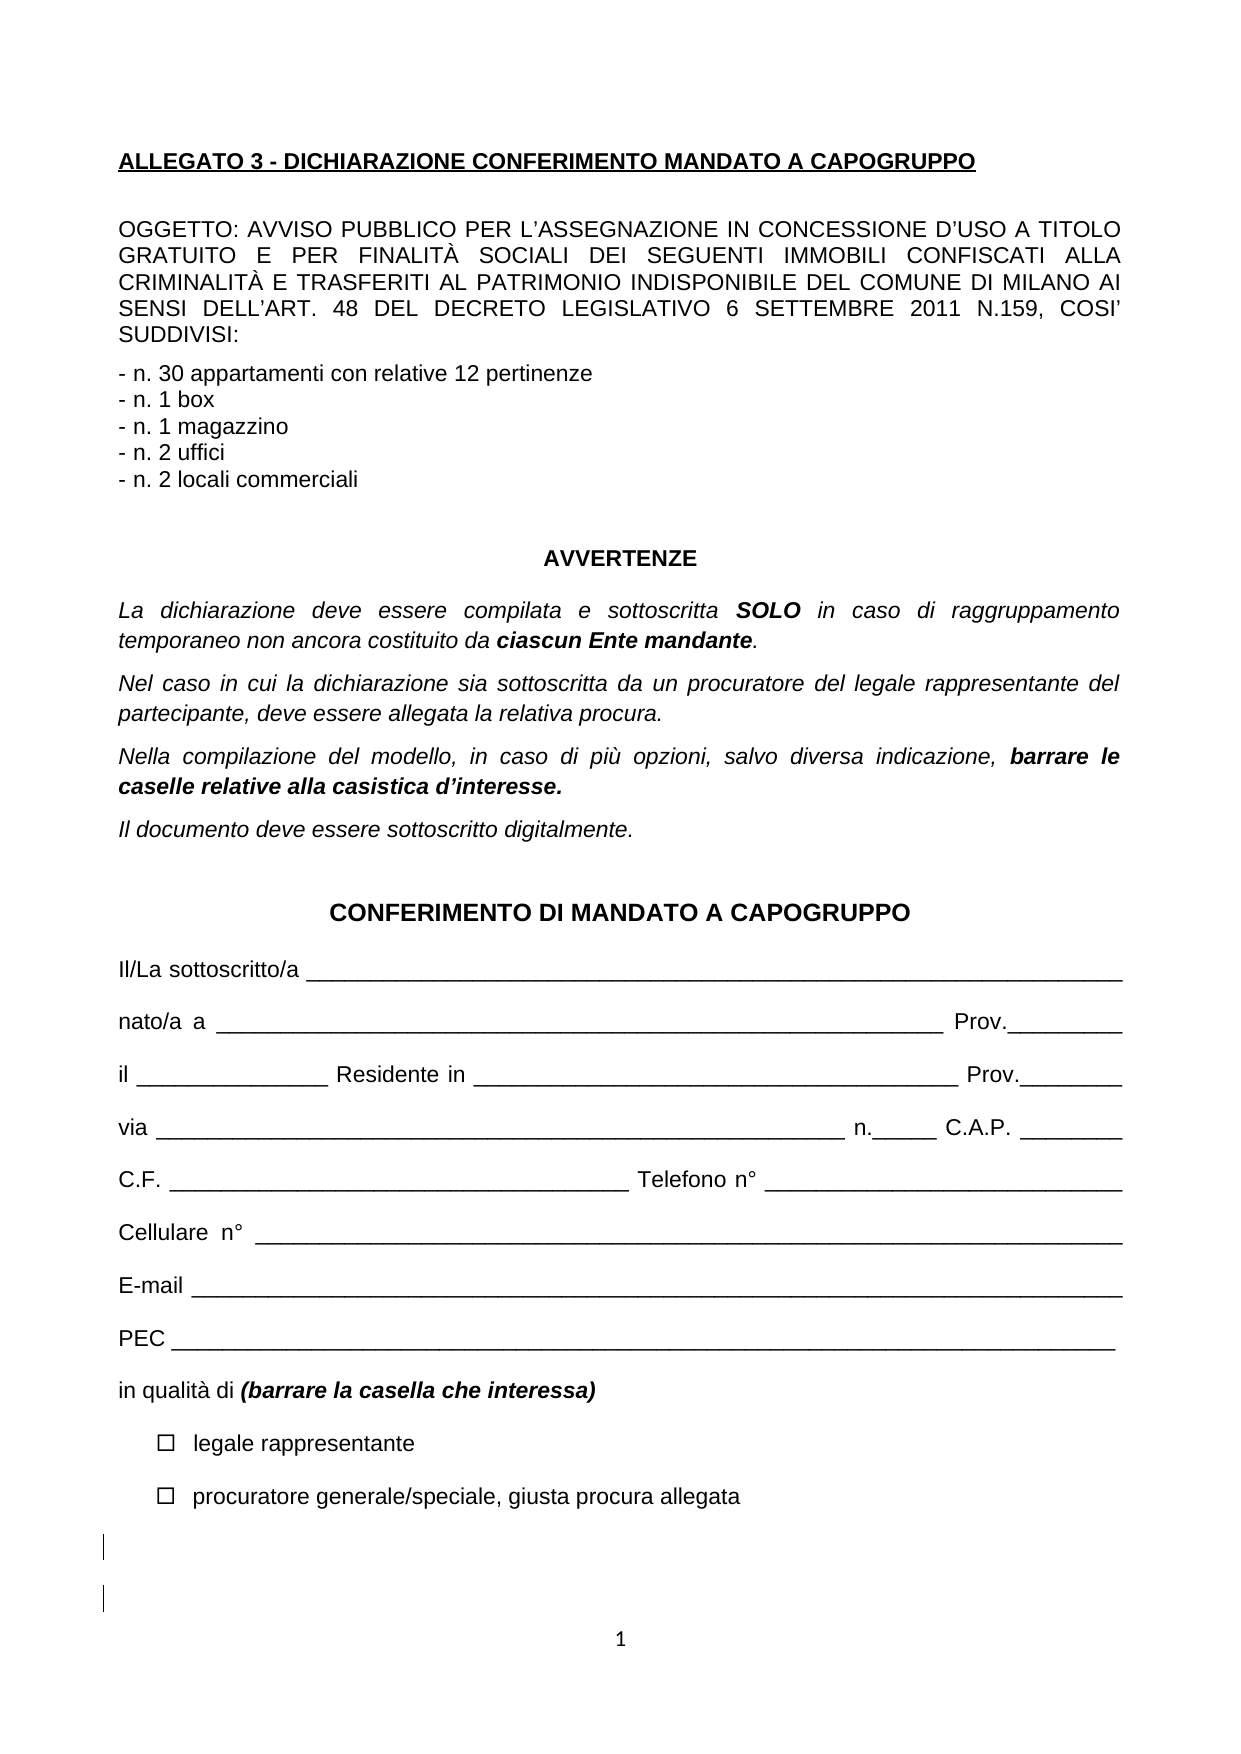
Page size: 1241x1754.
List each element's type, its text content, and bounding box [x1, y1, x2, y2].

text OGGETTO: AVVISO PUBBLICO PER L’ASSEGNAZIONE IN CONCESSIONE D’USO A TITOLO GRATUITO E PER FINALITÀ SOCIALI DEI SEGUENTI IMMOBILI CONFISCATI ALLA CRIMINALITÀ E TRASFERITI AL PATRIMONIO INDISPONIBILE DEL COMUNE DI MILANO AI SENSI DELL’ART. 48 DEL DECRETO LEGISLATIVO 6 SETTEMBRE 2011 N.159, COSI’ SUDDIVISI: [118, 216, 1122, 348]
list n. 2 locali commerciali [118, 466, 1122, 492]
text Il documento deve essere sottoscritto digitalmente. [118, 816, 1122, 842]
text Nella compilazione del modello, in caso di più opzioni, salvo diversa indicazione, barrare le caselle relative alla casistica d’interesse. [118, 743, 1122, 800]
list n. 1 box [118, 386, 1122, 413]
text in qualità di (barrare la casella che interessa) [118, 1377, 1122, 1404]
text La dichiarazione deve essere compilata e sottoscritta SOLO in caso di raggruppamento temporaneo non ancora costituito da ciascun Ente mandante. [118, 597, 1122, 654]
text Nel caso in cui la dichiarazione sia sottoscritta da un procuratore del legale rappresentante del partecipante, deve essere allegata la relativa procura. [118, 670, 1122, 727]
text Il/La sottoscritto/a ________________________________________________________________ nato/a a _________________________________________________________ Prov._________ il _______________ Residente in ______________________________________ Prov.________ via ______________________________________________________ n._____ C.A.P. ________ C.F. ____________________________________ Telefono n° ____________________________ Cellulare n° ____________________________________________________________________ E-mail _________________________________________________________________________ PEC __________________________________________________________________________ [118, 956, 1122, 1351]
text ALLEGATO 3 - DICHIARAZIONE CONFERIMENTO MANDATO A CAPOGRUPPO [118, 148, 1122, 174]
list n. 1 magazzino [118, 413, 1122, 439]
list procuratore generale/speciale, giusta procura allegata [155, 1483, 1122, 1509]
text AVVERTENZE [118, 544, 1122, 571]
text CONFERIMENTO DI MANDATO A CAPOGRUPPO [118, 898, 1122, 926]
list legale rappresentante [156, 1430, 1122, 1456]
list n. 2 uffici [118, 439, 1122, 466]
list n. 30 appartamenti con relative 12 pertinenze [118, 360, 1122, 386]
